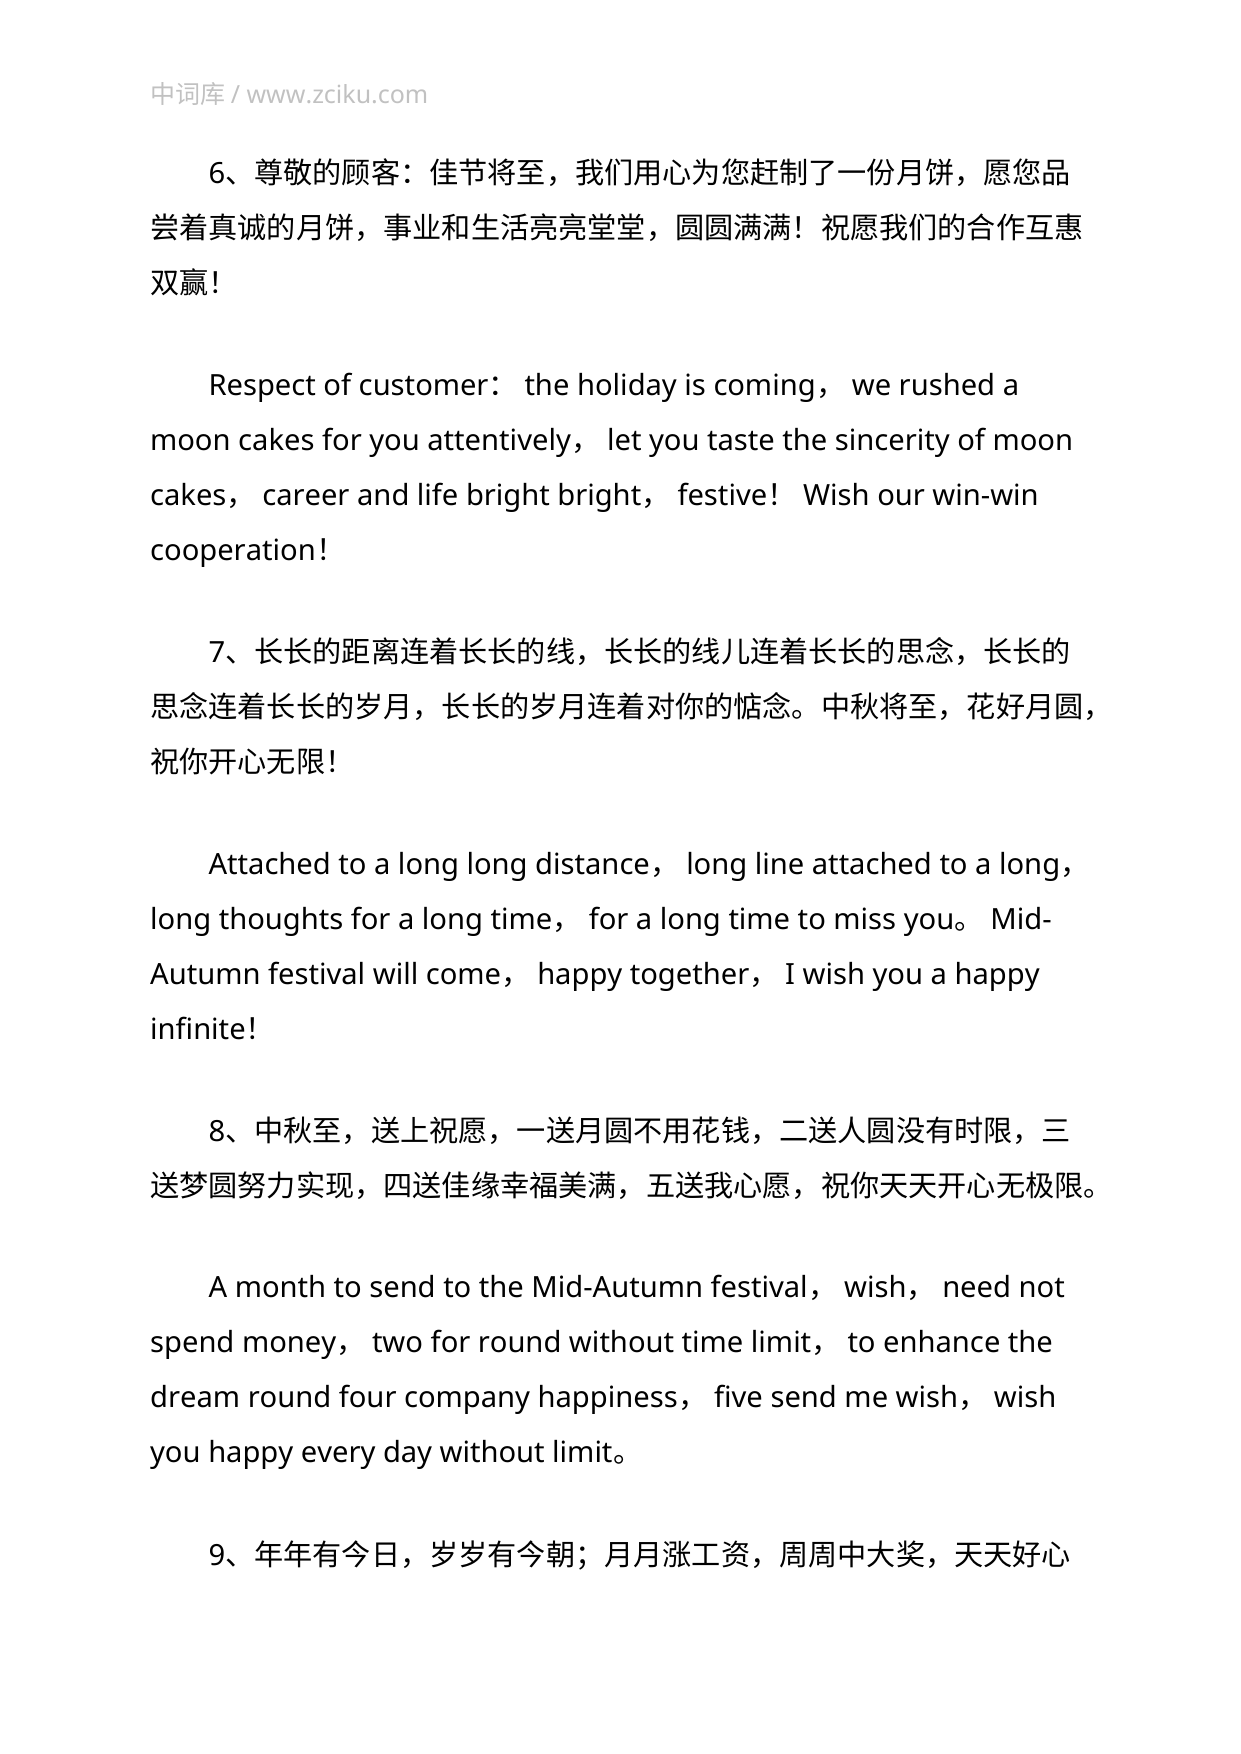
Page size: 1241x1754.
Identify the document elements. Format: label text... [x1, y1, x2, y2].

text 8、中秋至，送上祝愿，一送月圆不用花钱，二送人圆没有时限，三送梦圆努力实现，四送佳缘幸福美满，五送我心愿，祝你天天开心无极限。 [150, 1107, 1090, 1204]
text 7、长长的距离连着长长的线，长长的线儿连着长长的思念，长长的思念连着长长的岁月，长长的岁月连着对你的惦念。中秋将至，花好月圆，祝你开心无限！ [150, 629, 1090, 781]
text Respect of customer： the holiday is coming， we rushed a moon cakes for you attentively， let you taste the sincerity of moon cakes， career and life bright bright， festive！ Wish our win-win cooperation！ [150, 362, 1090, 569]
text Attached to a long long distance， long line attached to a long， long thoughts for a long time， for a long time to miss you。 Mid-Autumn festival will come， happy together， I wish you a happy infinite！ [150, 840, 1090, 1048]
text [150, 1531, 1090, 1573]
text A month to send to the Mid-Autumn festival， wish， need not spend money， two for round without time limit， to enhance the dream round four company happiness， five send me wish， wish you happy every day without limit。 [150, 1264, 1090, 1471]
text 6、尊敬的顾客：佳节将至，我们用心为您赶制了一份月饼，愿您品尝着真诚的月饼，事业和生活亮亮堂堂，圆圆满满！祝愿我们的合作互惠双赢！ [150, 150, 1090, 302]
